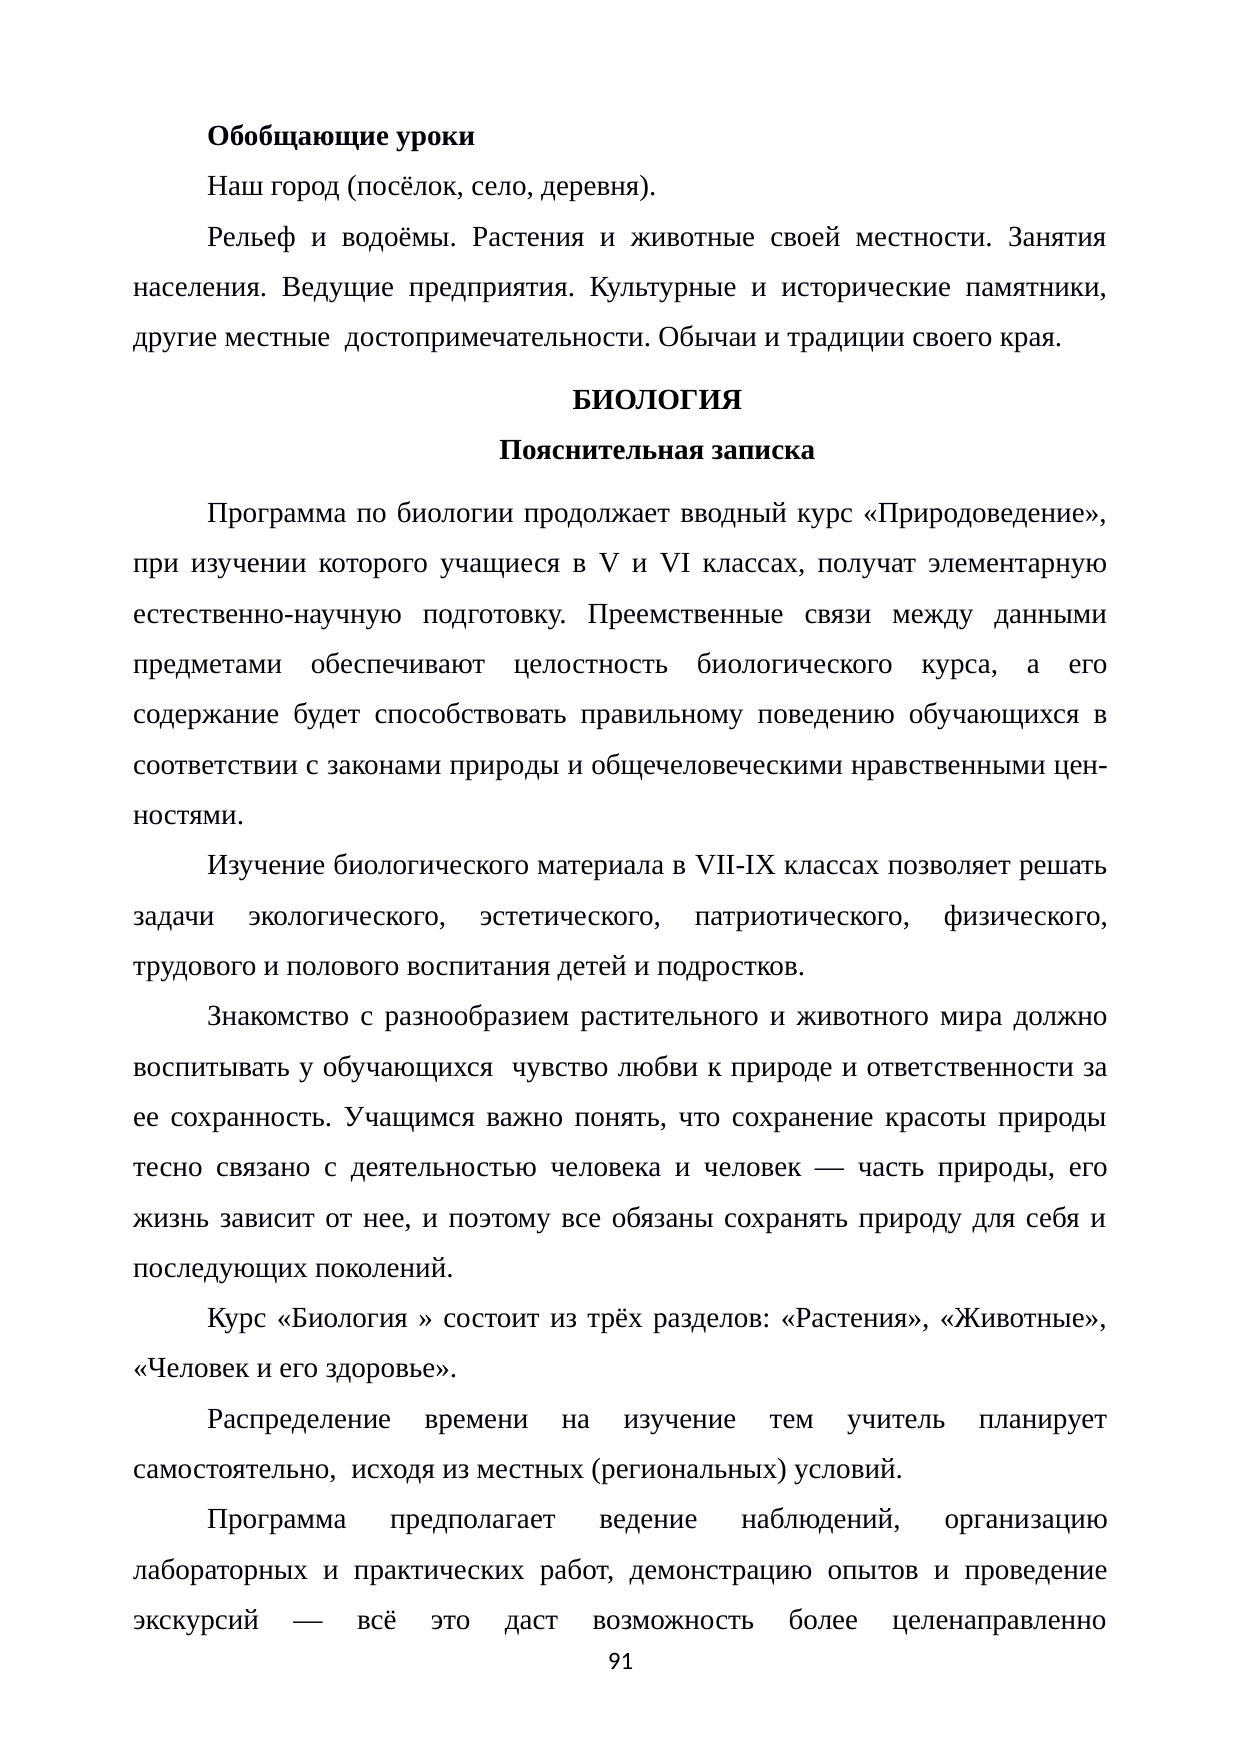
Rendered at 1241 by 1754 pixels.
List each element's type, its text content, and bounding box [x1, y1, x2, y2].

text Знакомство с разнообразием растительного и животного мира должно воспитывать у обучающихся чувство любви к природе и ответственности за ее сохранность. Учащимся важно понять, что сохранение красоты природы тесно связано с деятельностью человека и человек — часть природы, его жизнь зависит от нее, и поэтому все обязаны сохранять природу для себя и последующих поколений. [133, 998, 1107, 1283]
text Наш город (посёлок, село, деревня). [133, 168, 1107, 202]
text Курс «Биология » состоит из трёх разделов: «Растения», «Животные», «Человек и его здоровье». [133, 1300, 1107, 1384]
list Пояснительная записка [133, 432, 1107, 466]
text Программа по биологии продолжает вводный курс «Природоведение», при изучении которого учащиеся в V и VI классах, получат элементарную естественно-научную подготовку. Преемственные связи между данными предметами обеспечивают целостность биологического курса, а его содержание будет способствовать правильному поведению обучающихся в соответствии с законами природы и общечеловеческими нравственными ценностями. [133, 495, 1107, 831]
text Распределение времени на изучение тем учитель планирует самостоятельно, исходя из местных (региональных) условий. [133, 1401, 1107, 1485]
text Рельеф и водоёмы. Растения и животные своей местности. Занятия населения. Ведущие предприятия. Культурные и исторические памятники, другие местные достопримечательности. Обычаи и традиции своего края. [133, 219, 1107, 353]
text Обобщающие уроки [133, 118, 1107, 152]
text Изучение биологического материала в VII-IX классах позволяет решать задачи экологического, эстетического, патриотического, физического, трудового и полового воспитания детей и подростков. [133, 847, 1107, 982]
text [133, 1502, 1107, 1636]
text БИОЛОГИЯ [133, 382, 1107, 416]
